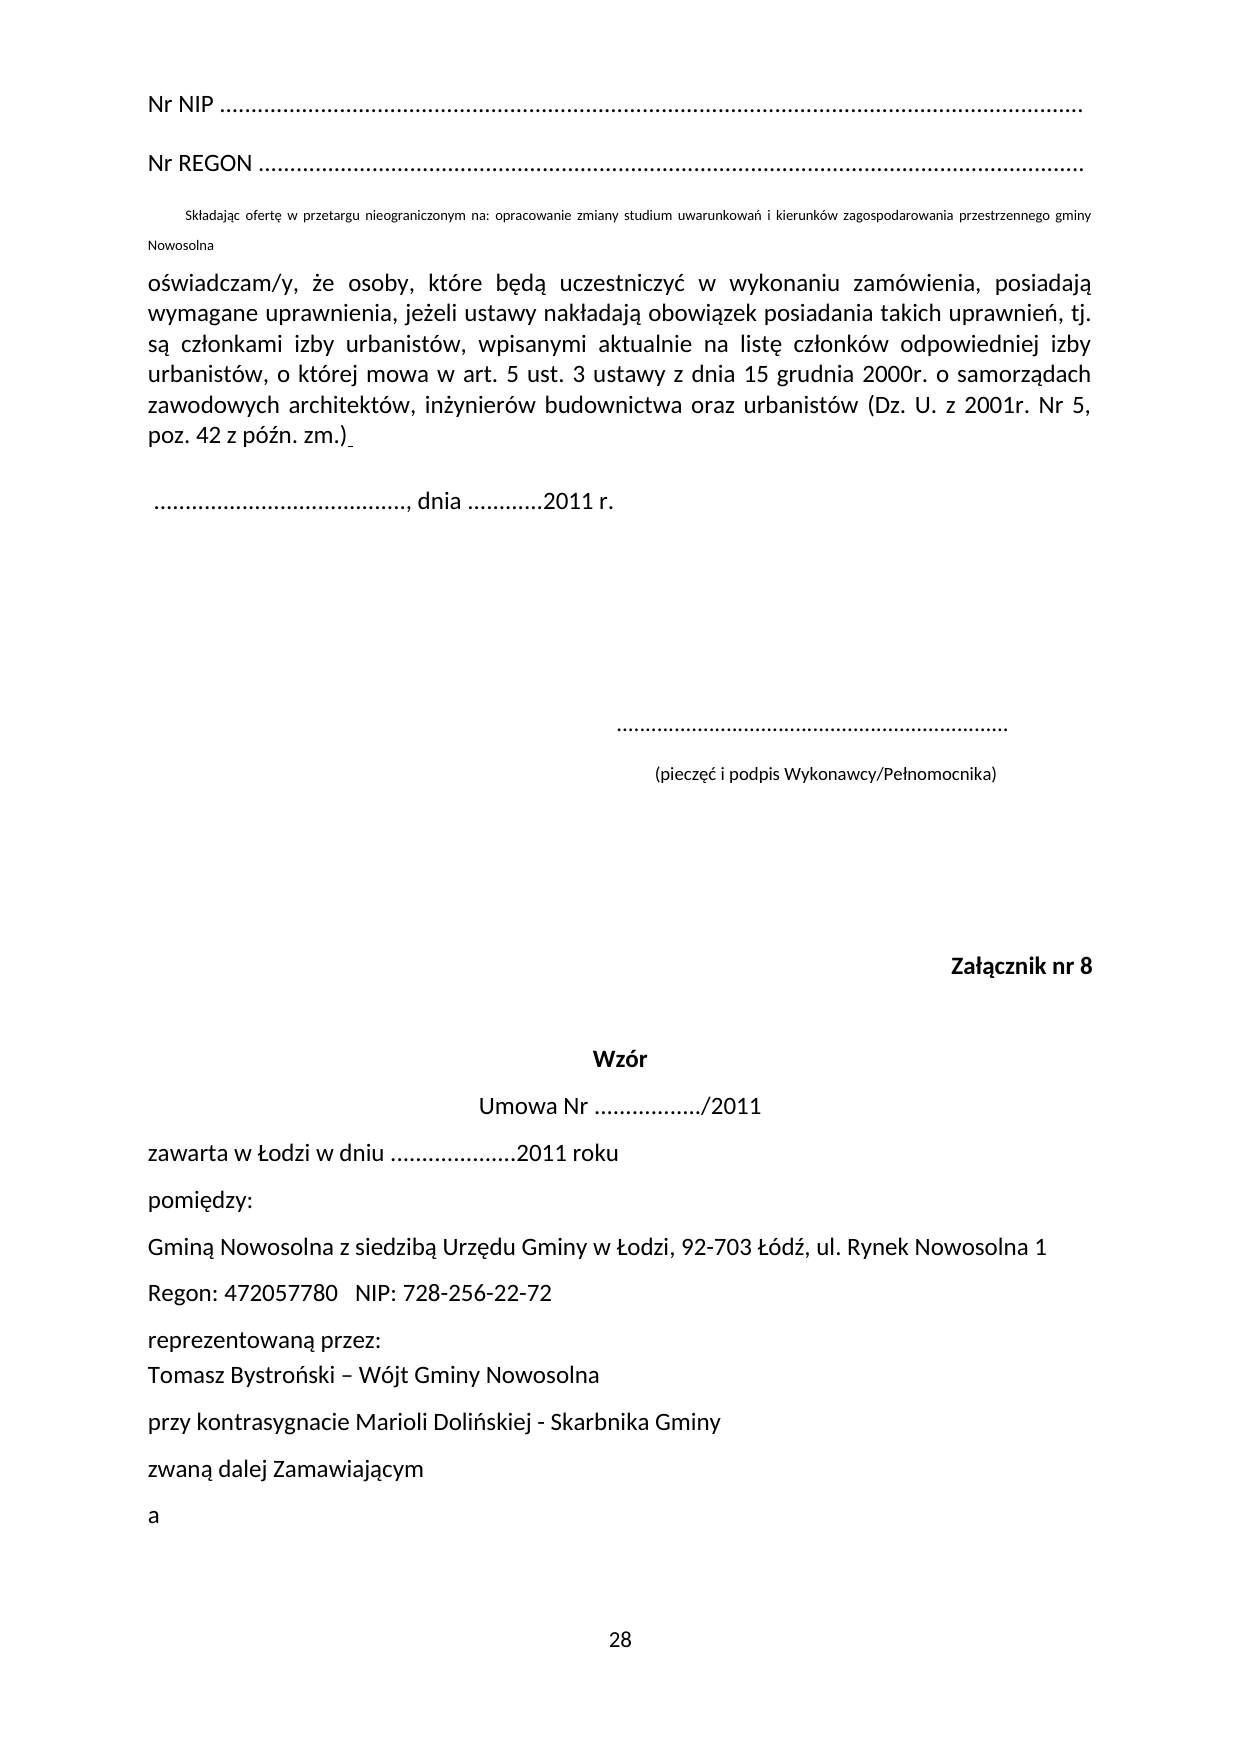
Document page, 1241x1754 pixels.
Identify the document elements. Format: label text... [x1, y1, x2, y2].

text a [148, 1499, 1093, 1530]
text reprezentowaną przez: Tomasz Bystroński – Wójt Gminy Nowosolna [148, 1324, 1093, 1390]
text Wzór [148, 1043, 1093, 1074]
text Załącznik nr 8 [148, 950, 1093, 981]
text Umowa Nr ................./2011 [148, 1090, 1093, 1121]
text Nr REGON ................................................................................................................................... [148, 147, 1093, 178]
text Gminą Nowosolna z siedzibą Urzędu Gminy w Łodzi, 92-703 Łódź, ul. Rynek Nowosolna 1 [148, 1231, 1093, 1261]
text ........................................, dnia ............2011 r. [148, 485, 1093, 516]
text Składając ofertę w przetargu nieograniczonym na: opracowanie zmiany studium uwarunkowań i kierunków zagospodarowania przestrzennego gminy Nowosolna [148, 206, 1093, 267]
text oświadczam/y, że osoby, które będą uczestniczyć w wykonaniu zamówienia, posiadają wymagane uprawnienia, jeżeli ustawy nakładają obowiązek posiadania takich uprawnień, tj. są członkami izby urbanistów, wpisanymi aktualnie na listę członków odpowiedniej izby urbanistów, o której mowa w art. 5 ust. 3 ustawy z dnia 15 grudnia 2000r. o samorządach zawodowych architektów, inżynierów budownictwa oraz urbanistów (Dz. U. z 2001r. Nr 5, poz. 42 z późn. zm.) [148, 267, 1093, 450]
text przy kontrasygnacie Marioli Dolińskiej - Skarbnika Gminy [148, 1406, 1093, 1436]
text (pieczęć i podpis Wykonawcy/Pełnomocnika) [148, 762, 1093, 785]
text zawarta w Łodzi w dniu ....................2011 roku [148, 1137, 1093, 1168]
text Regon: 472057780 NIP: 728-256-22-72 [148, 1277, 1093, 1308]
text zwaną dalej Zamawiającym [148, 1453, 1093, 1483]
text .................................................................... [148, 709, 1093, 737]
text Nr NIP ......................................................................................................................................... [148, 89, 1093, 119]
text pomiędzy: [148, 1184, 1093, 1214]
